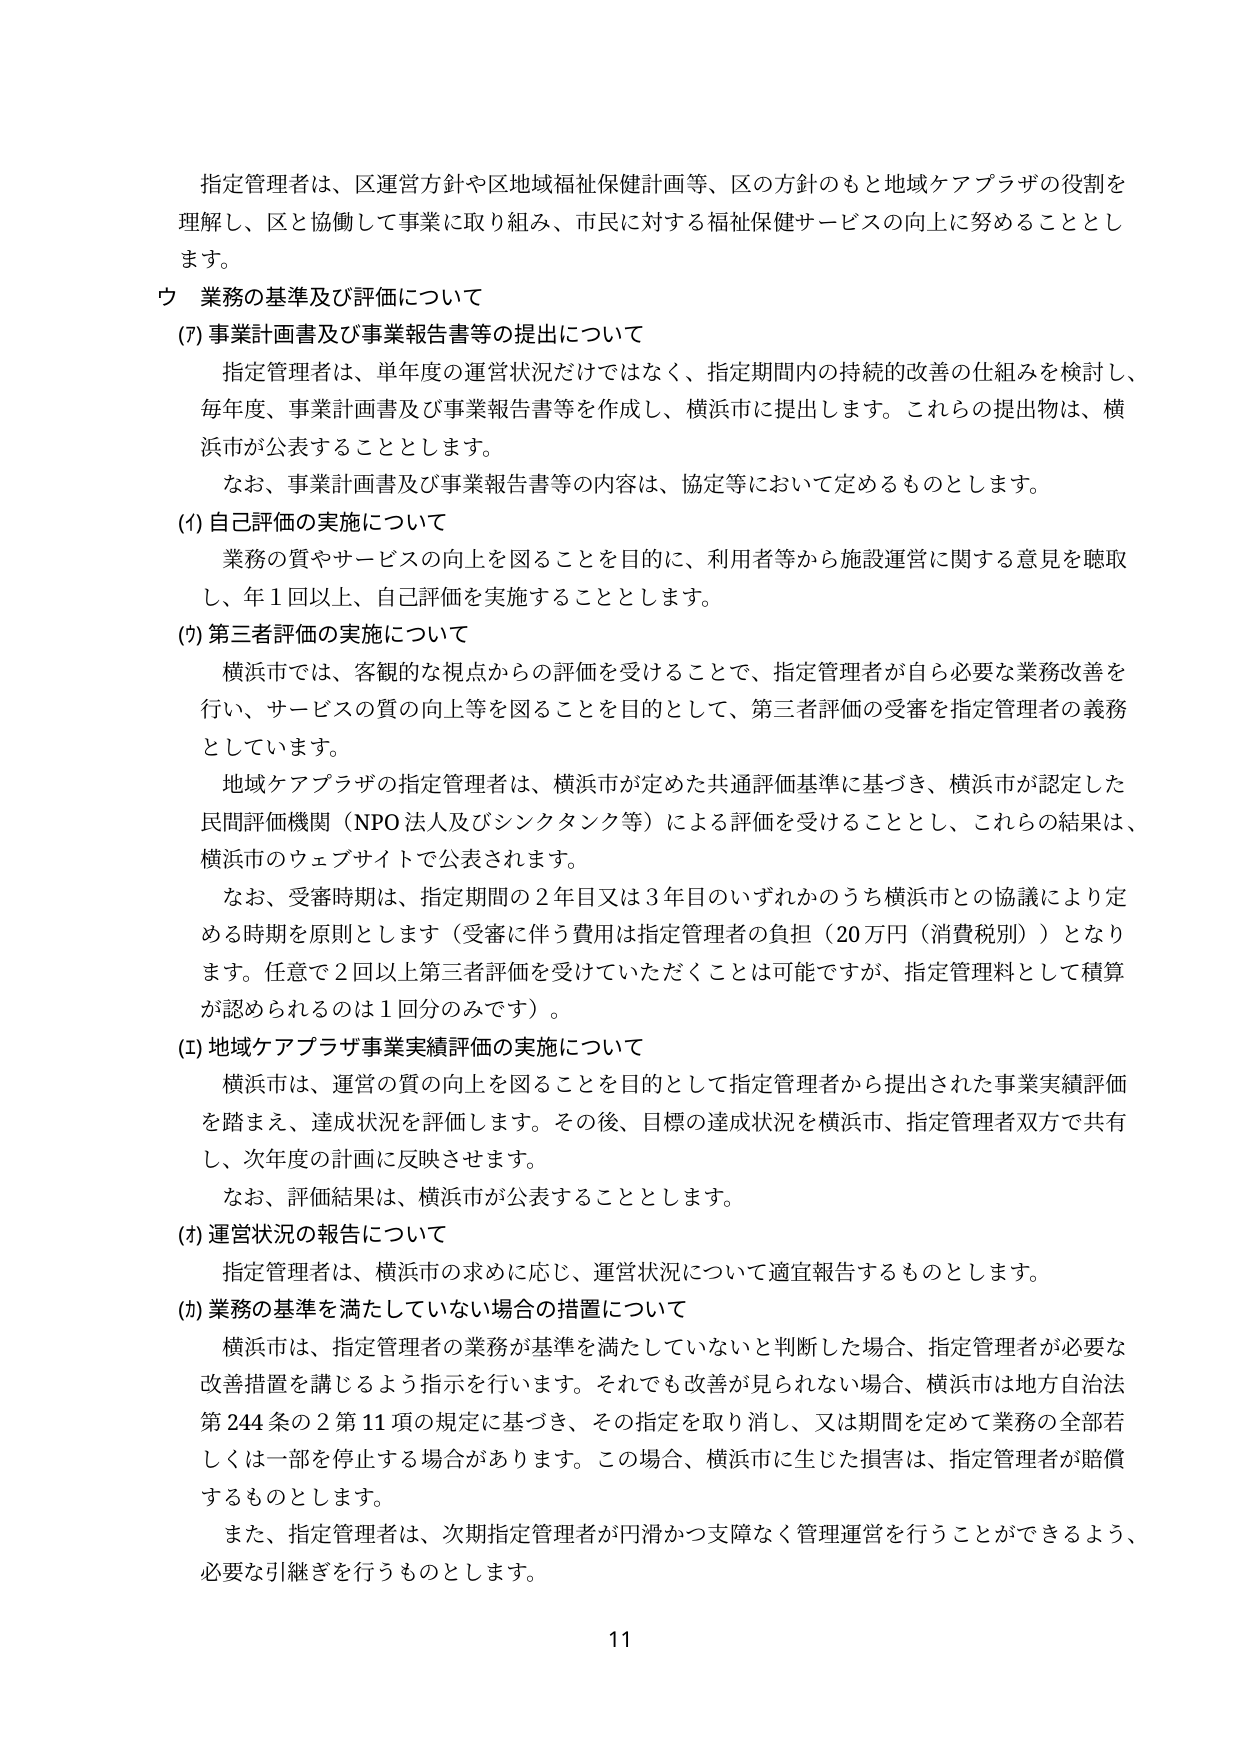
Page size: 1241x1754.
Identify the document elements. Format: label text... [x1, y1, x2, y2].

text 指定管理者は、区運営方針や区地域福祉保健計画等、区の方針のもと地域ケアプラザの役割を理解し、区と協働して事業に取り組み、市民に対する福祉保健サービスの向上に努めることとします。 [178, 164, 1128, 277]
text 横浜市では、客観的な視点からの評価を受けることで、指定管理者が自ら必要な業務改善を行い、サービスの質の向上等を図ることを目的として、第三者評価の受審を指定管理者の義務としています。 [200, 652, 1128, 764]
text ウ 業務の基準及び評価について [112, 277, 1128, 314]
text なお、評価結果は、横浜市が公表することとします。 [200, 1177, 1128, 1214]
text 地域ケアプラザの指定管理者は、横浜市が定めた共通評価基準に基づき、横浜市が認定した民間評価機関（NPO法人及びシンクタンク等）による評価を受けることとし、これらの結果は、横浜市のウェブサイトで公表されます。 [200, 764, 1128, 877]
text 横浜市は、指定管理者の業務が基準を満たしていないと判断した場合、指定管理者が必要な改善措置を講じるよう指示を行います。それでも改善が見られない場合、横浜市は地方自治法第244条の２第11項の規定に基づき、その指定を取り消し、又は期間を定めて業務の全部若しくは一部を停止する場合があります。この場合、横浜市に生じた損害は、指定管理者が賠償するものとします。 [200, 1327, 1128, 1514]
text なお、受審時期は、指定期間の２年目又は３年目のいずれかのうち横浜市との協議により定める時期を原則とします（受審に伴う費用は指定管理者の負担（20万円（消費税別））となります。任意で２回以上第三者評価を受けていただくことは可能ですが、指定管理料として積算が認められるのは１回分のみです）。 [200, 877, 1128, 1027]
text (ｱ) 事業計画書及び事業報告書等の提出について [112, 314, 1128, 352]
text (ｴ) 地域ケアプラザ事業実績評価の実施について [112, 1027, 1128, 1064]
text (ｳ) 第三者評価の実施について [112, 614, 1128, 652]
text また、指定管理者は、次期指定管理者が円滑かつ支障なく管理運営を行うことができるよう、必要な引継ぎを行うものとします。 [200, 1514, 1128, 1589]
text 指定管理者は、単年度の運営状況だけではなく、指定期間内の持続的改善の仕組みを検討し、毎年度、事業計画書及び事業報告書等を作成し、横浜市に提出します。これらの提出物は、横浜市が公表することとします。 [200, 352, 1128, 464]
text (ｵ) 運営状況の報告について [112, 1214, 1128, 1252]
text (ｶ) 業務の基準を満たしていない場合の措置について [112, 1289, 1128, 1327]
text 指定管理者は、横浜市の求めに応じ、運営状況について適宜報告するものとします。 [112, 1252, 1128, 1289]
text (ｲ) 自己評価の実施について [112, 502, 1128, 539]
text 横浜市は、運営の質の向上を図ることを目的として指定管理者から提出された事業実績評価を踏まえ、達成状況を評価します。その後、目標の達成状況を横浜市、指定管理者双方で共有し、次年度の計画に反映させます。 [200, 1064, 1128, 1177]
text 業務の質やサービスの向上を図ることを目的に、利用者等から施設運営に関する意見を聴取し、年１回以上、自己評価を実施することとします。 [200, 539, 1128, 614]
text なお、事業計画書及び事業報告書等の内容は、協定等において定めるものとします。 [200, 464, 1128, 502]
